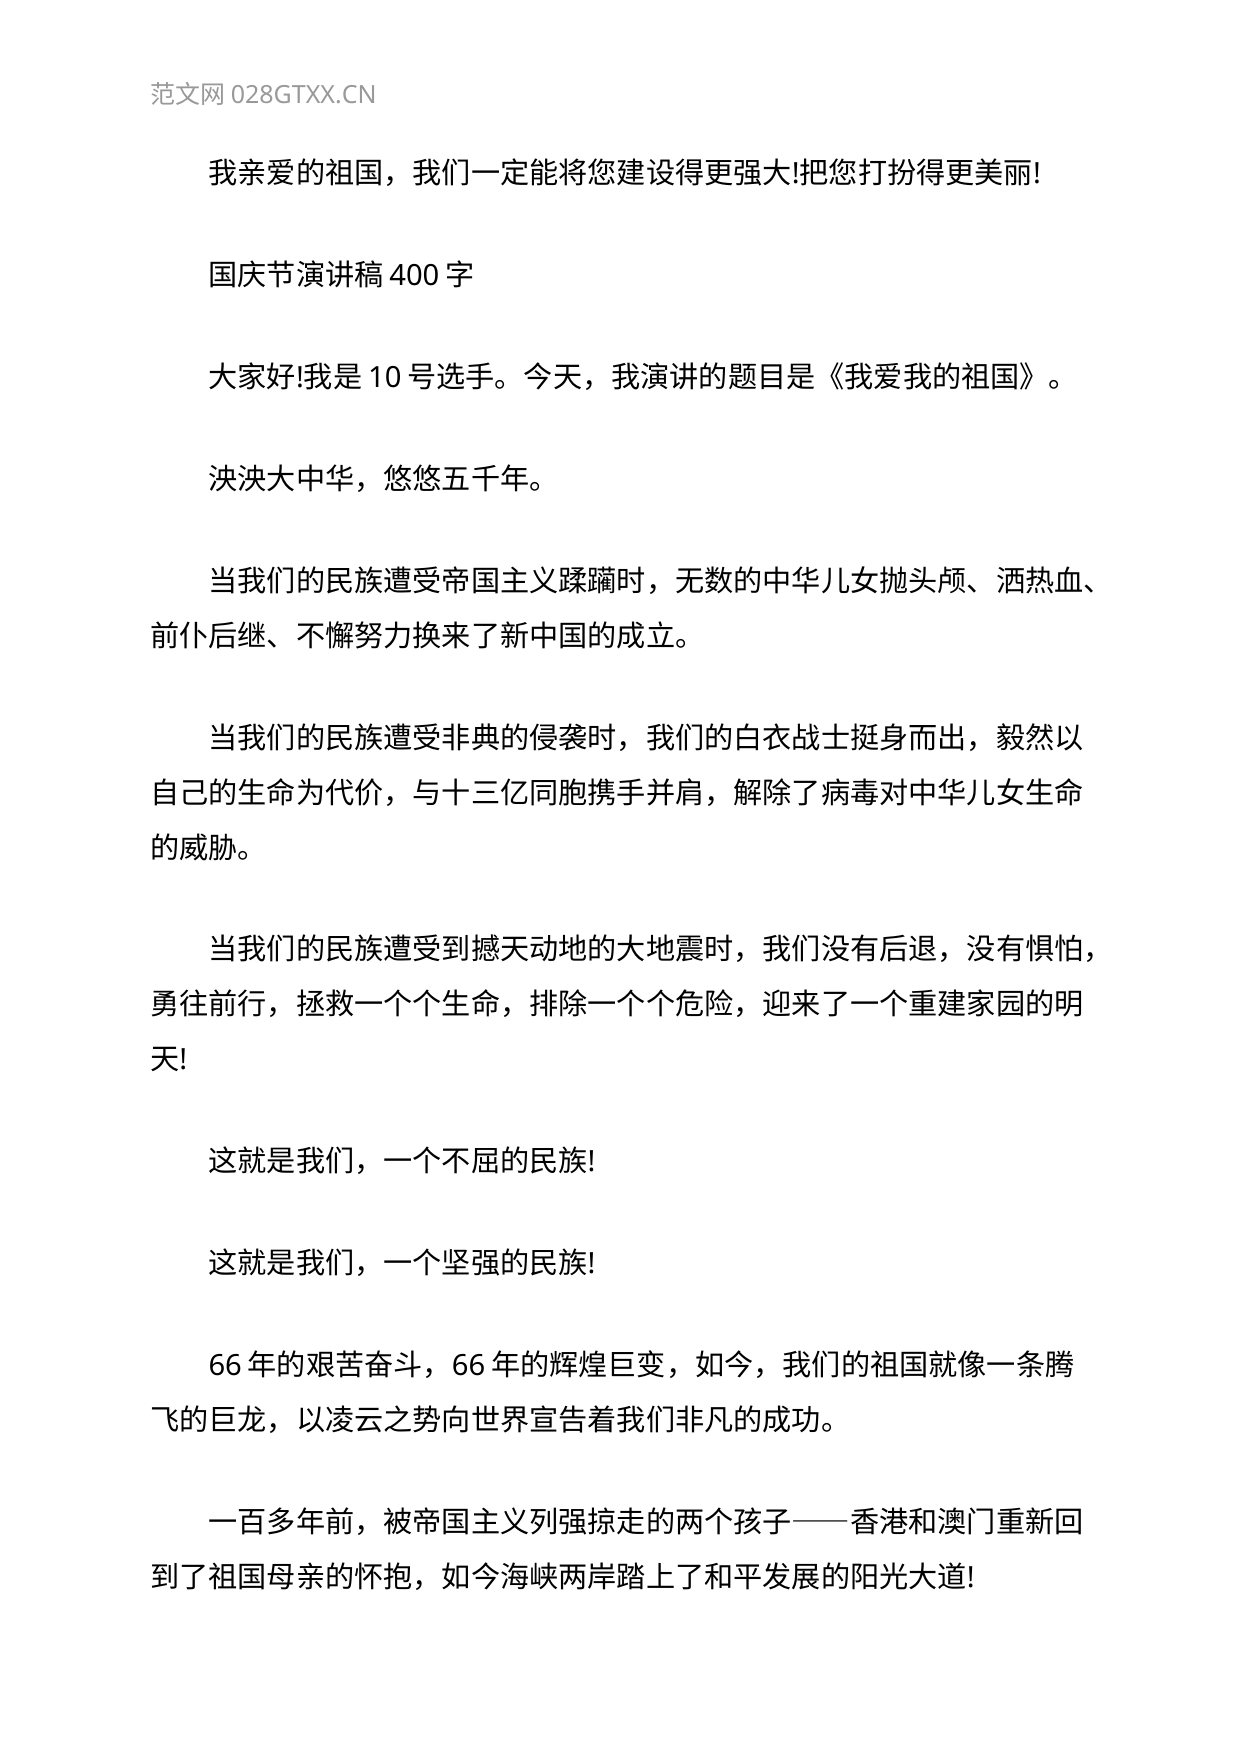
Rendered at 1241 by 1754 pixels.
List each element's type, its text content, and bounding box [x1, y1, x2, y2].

text 一百多年前，被帝国主义列强掠走的两个孩子——香港和澳门重新回到了祖国母亲的怀抱，如今海峡两岸踏上了和平发展的阳光大道! [150, 1498, 1090, 1596]
text 国庆节演讲稿400字 [150, 252, 1090, 294]
text 我亲爱的祖国，我们一定能将您建设得更强大!把您打扮得更美丽! [150, 150, 1090, 192]
text 泱泱大中华，悠悠五千年。 [150, 456, 1090, 498]
text 当我们的民族遭受到撼天动地的大地震时，我们没有后退，没有惧怕，勇往前行，拯救一个个生命，排除一个个危险，迎来了一个重建家园的明天! [150, 926, 1090, 1078]
text 当我们的民族遭受帝国主义蹂躏时，无数的中华儿女抛头颅、洒热血、前仆后继、不懈努力换来了新中国的成立。 [150, 558, 1090, 655]
text 大家好!我是10号选手。今天，我演讲的题目是《我爱我的祖国》。 [150, 354, 1090, 396]
text 66年的艰苦奋斗，66年的辉煌巨变，如今，我们的祖国就像一条腾飞的巨龙，以凌云之势向世界宣告着我们非凡的成功。 [150, 1342, 1090, 1439]
text 这就是我们，一个不屈的民族! [150, 1138, 1090, 1180]
text 这就是我们，一个坚强的民族! [150, 1240, 1090, 1282]
text 当我们的民族遭受非典的侵袭时，我们的白衣战士挺身而出，毅然以自己的生命为代价，与十三亿同胞携手并肩，解除了病毒对中华儿女生命的威胁。 [150, 714, 1090, 866]
